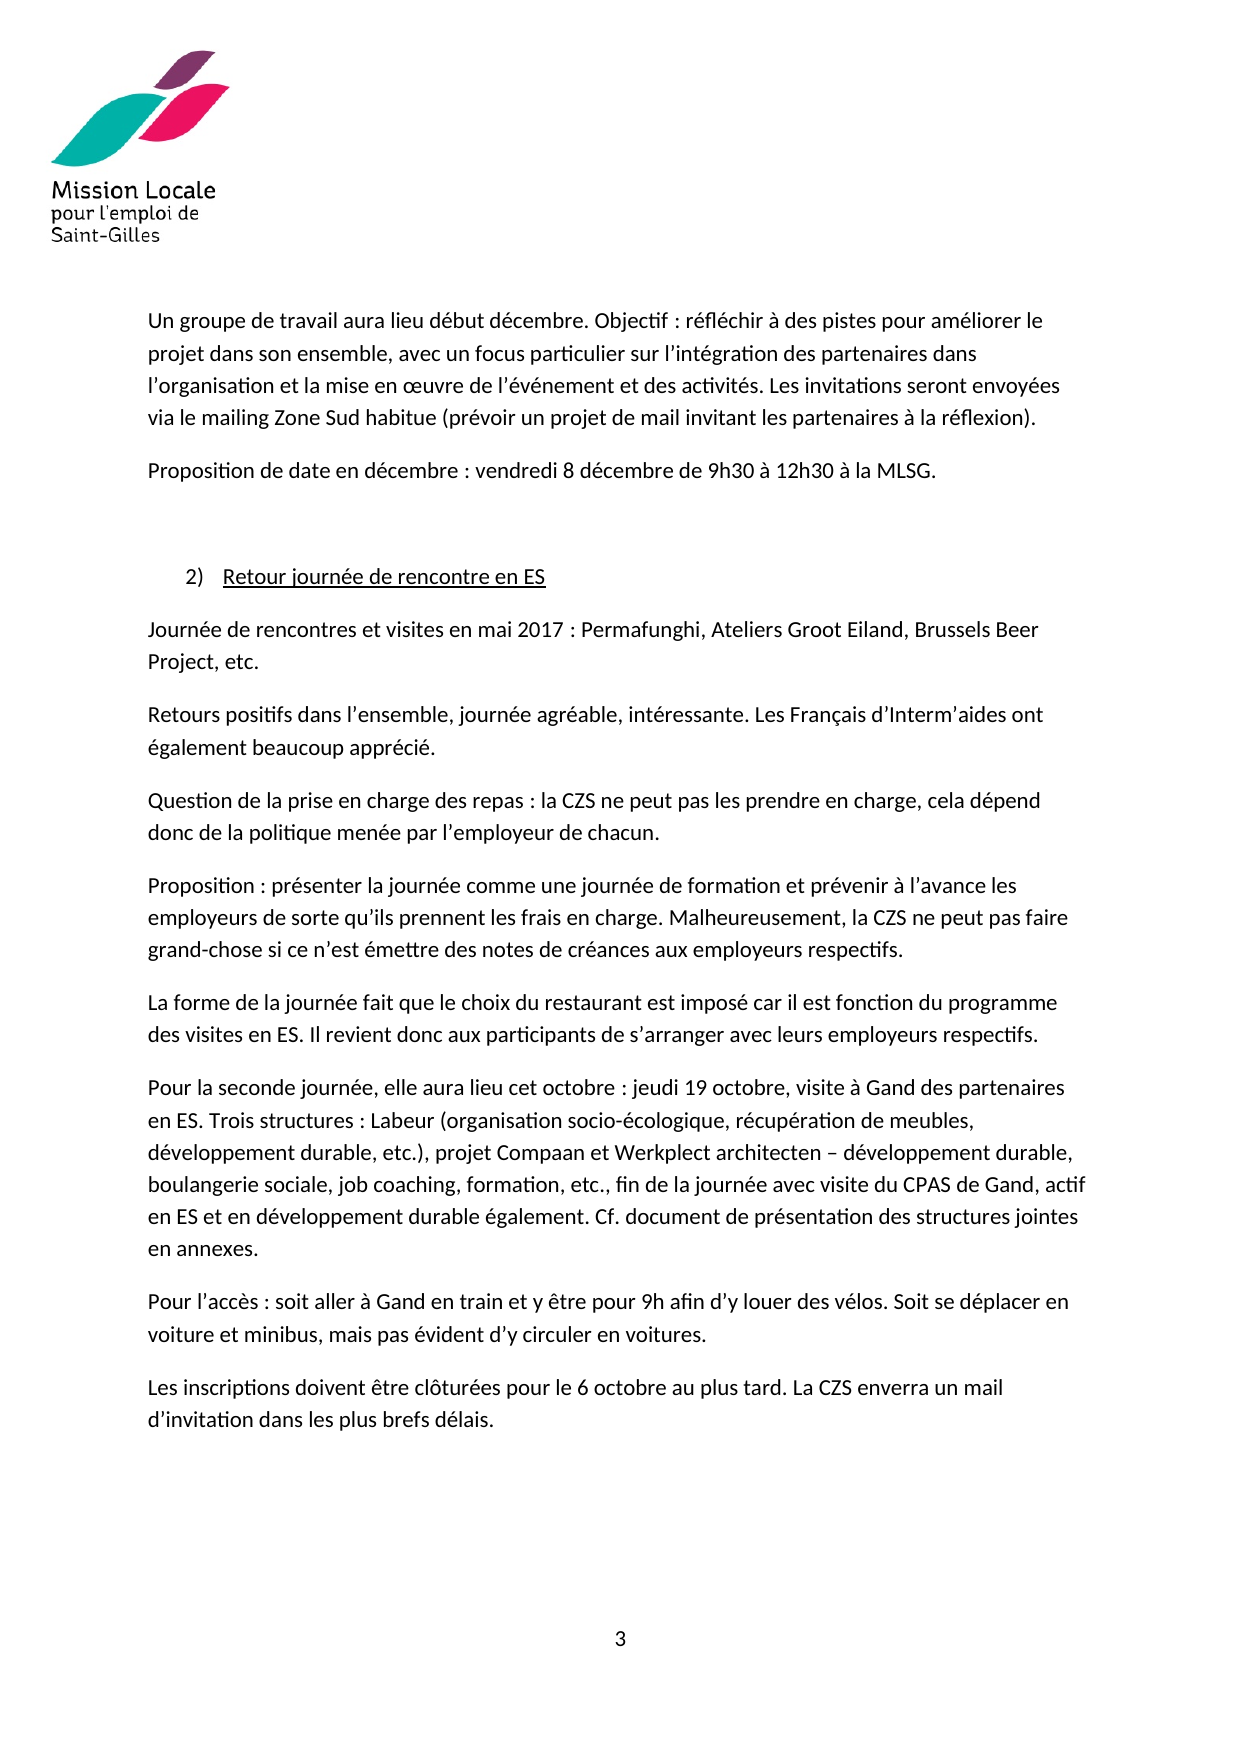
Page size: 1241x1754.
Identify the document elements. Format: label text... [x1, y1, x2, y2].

text Journée de rencontres et visites en mai 2017 : Permafunghi, Ateliers Groot Eiland, Brussels Beer Project, etc. [148, 615, 1093, 676]
list Retour journée de rencontre en ES [185, 562, 1093, 590]
text Retours positifs dans l’ensemble, journée agréable, intéressante. Les Français d’Interm’aides ont également beaucoup apprécié. [148, 701, 1093, 761]
text Un groupe de travail aura lieu début décembre. Objectif : réfléchir à des pistes pour améliorer le projet dans son ensemble, avec un focus particulier sur l’intégration des partenaires dans l’organisation et la mise en œuvre de l’événement et des activités. Les invitations seront envoyées via le mailing Zone Sud habitue (prévoir un projet de mail invitant les partenaires à la réflexion). [148, 307, 1093, 431]
text Proposition : présenter la journée comme une journée de formation et prévenir à l’avance les employeurs de sorte qu’ils prennent les frais en charge. Malheureusement, la CZS ne peut pas faire grand-chose si ce n’est émettre des notes de créances aux employeurs respectifs. [148, 871, 1093, 963]
text Pour la seconde journée, elle aura lieu cet octobre : jeudi 19 octobre, visite à Gand des partenaires en ES. Trois structures : Labeur (organisation socio-écologique, récupération de meubles, développement durable, etc.), projet Compaan et Werkplect architecten – développement durable, boulangerie sociale, job coaching, formation, etc., fin de la journée avec visite du CPAS de Gand, actif en ES et en développement durable également. Cf. document de présentation des structures jointes en annexes. [148, 1073, 1093, 1262]
text Question de la prise en charge des repas : la CZS ne peut pas les prendre en charge, cela dépend donc de la politique menée par l’employeur de chacun. [148, 786, 1093, 846]
text Les inscriptions doivent être clôturées pour le 6 octobre au plus tard. La CZS enverra un mail d’invitation dans les plus brefs délais. [148, 1373, 1093, 1433]
text Pour l’accès : soit aller à Gand en train et y être pour 9h afin d’y louer des vélos. Soit se déplacer en voiture et minibus, mais pas évident d’y circuler en voitures. [148, 1287, 1093, 1348]
picture [0, 0, 1241, 297]
text La forme de la journée fait que le choix du restaurant est imposé car il est fonction du programme des visites en ES. Il revient donc aux participants de s’arranger avec leurs employeurs respectifs. [148, 988, 1093, 1048]
text Proposition de date en décembre : vendredi 8 décembre de 9h30 à 12h30 à la MLSG. [148, 456, 1093, 484]
